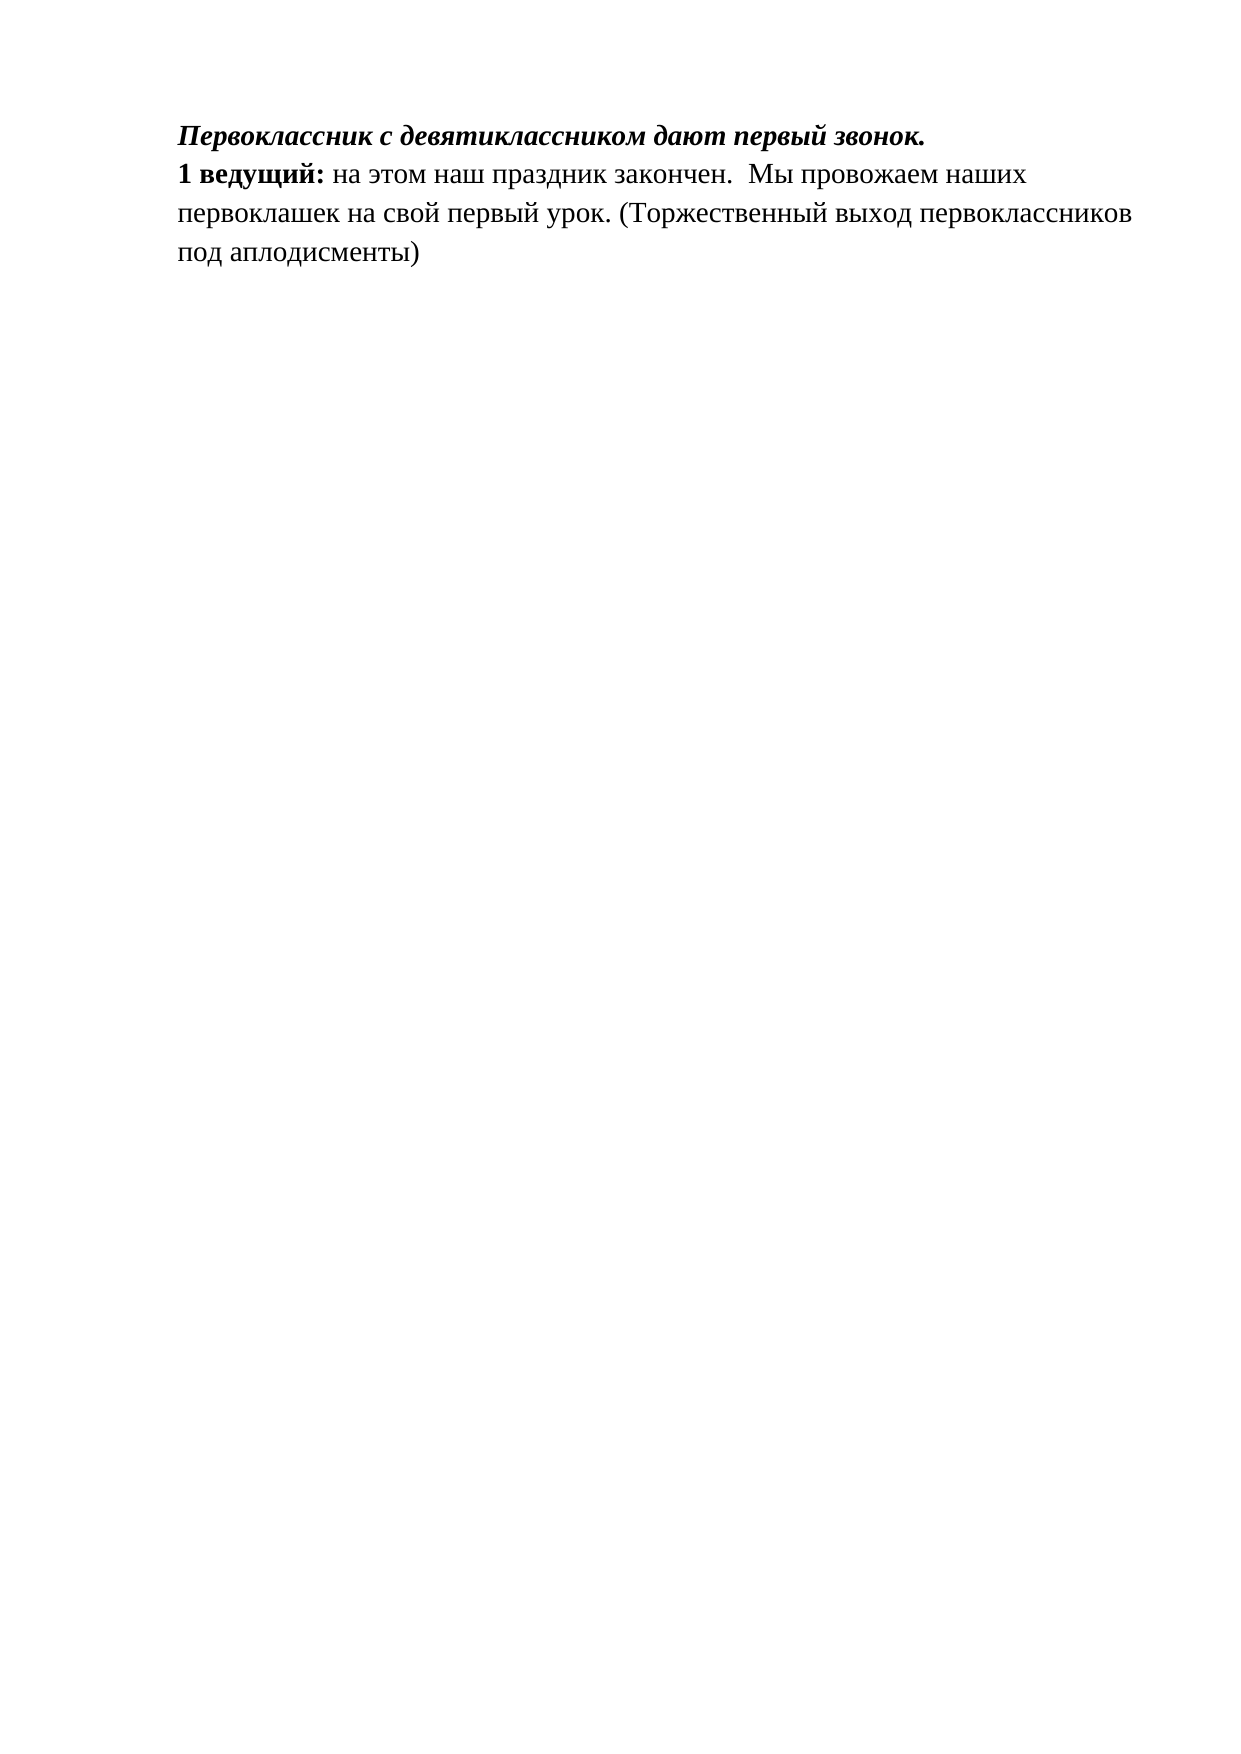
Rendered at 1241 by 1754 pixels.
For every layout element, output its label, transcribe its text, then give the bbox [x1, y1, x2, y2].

text 1 ведущий: на этом наш праздник закончен. Мы провожаем наших первоклашек на свой первый урок. (Торжественный выход первоклассников под аплодисменты) [177, 157, 1152, 267]
text Первоклассник с девятиклассником дают первый звонок. [177, 118, 1152, 152]
